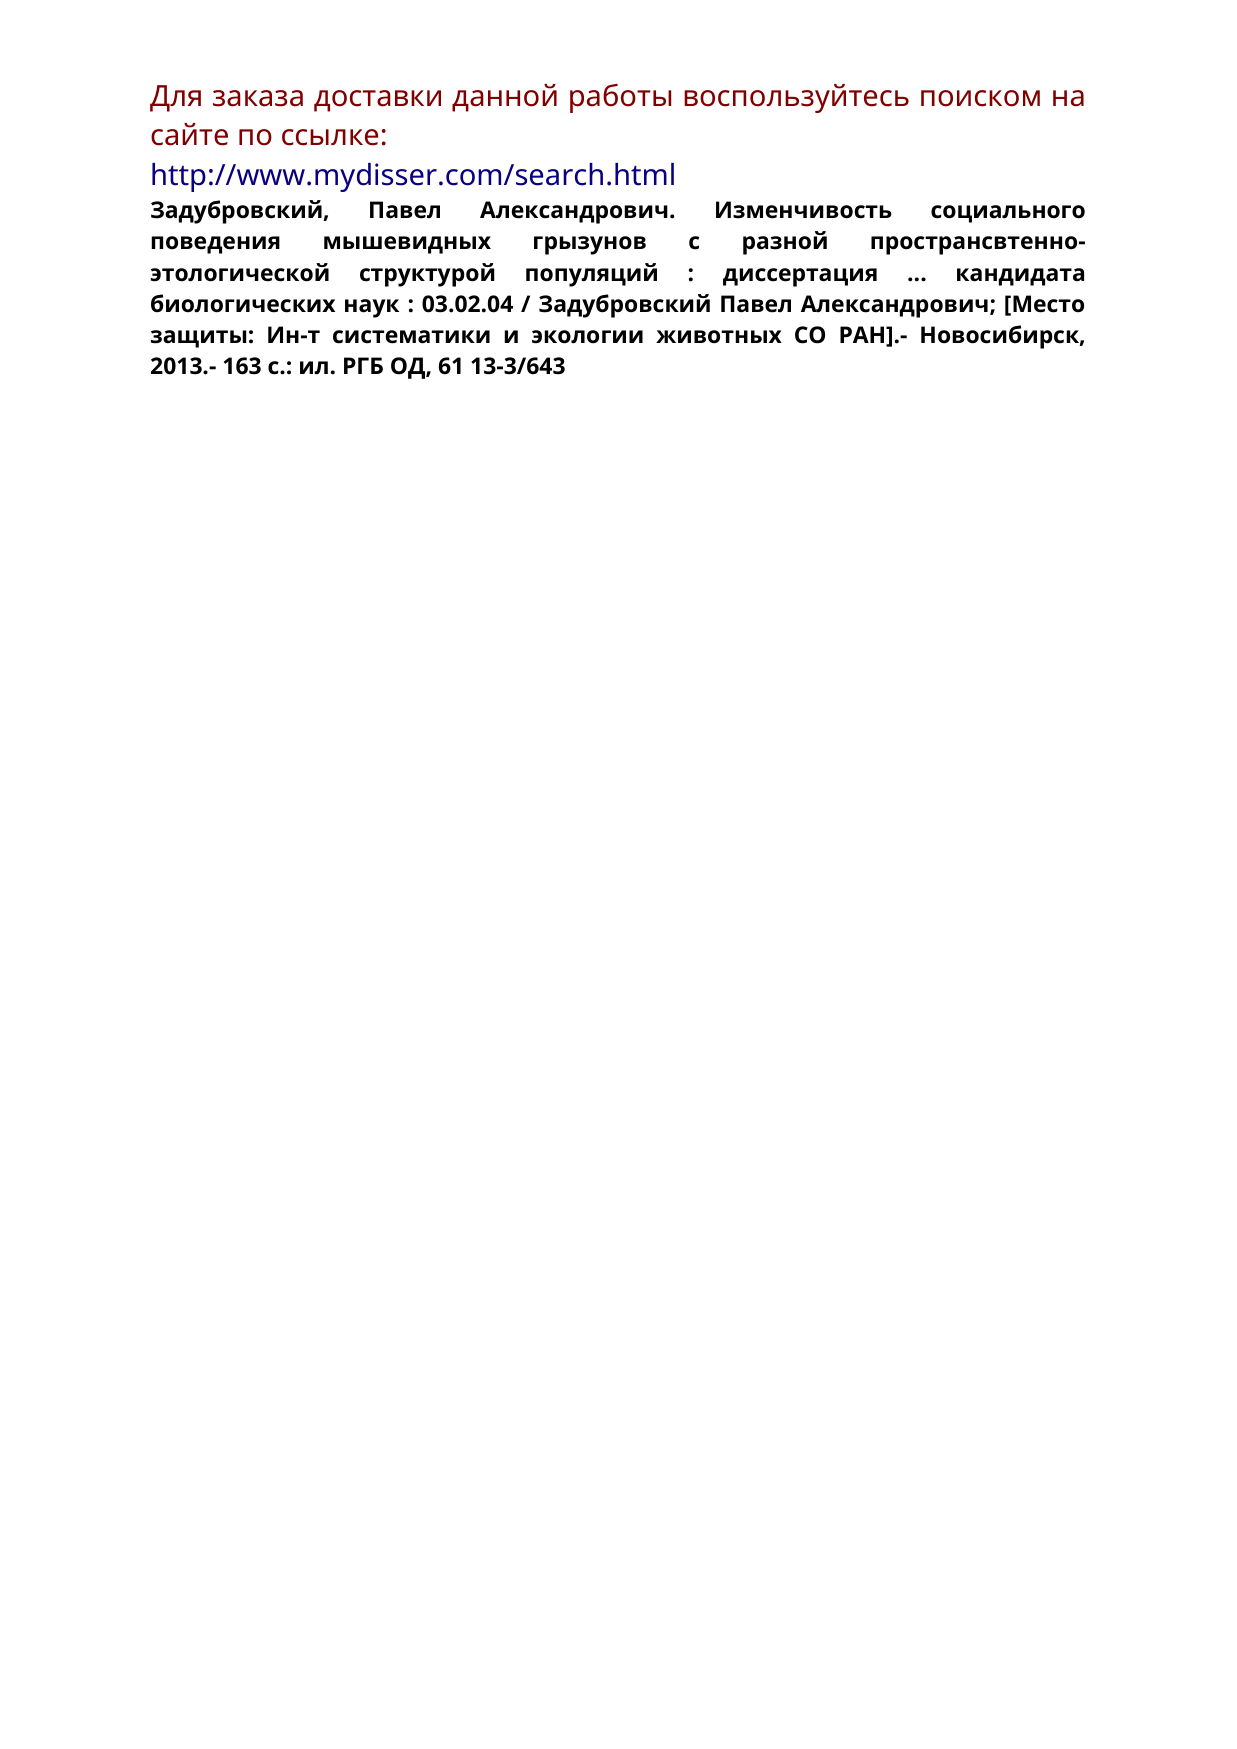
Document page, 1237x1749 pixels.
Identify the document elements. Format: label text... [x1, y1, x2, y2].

text Задубровский, Павел Александрович. Изменчивость социального поведения мышевидных грызунов с разной пространсвтенно-этологической структурой популяций : диссертация ... кандидата биологических наук : 03.02.04 / Задубровский Павел Александрович; [Место защиты: Ин-т систематики и экологии животных СО РАН].- Новосибирск, 2013.- 163 с.: ил. РГБ ОД, 61 13-3/643 [150, 194, 1086, 382]
